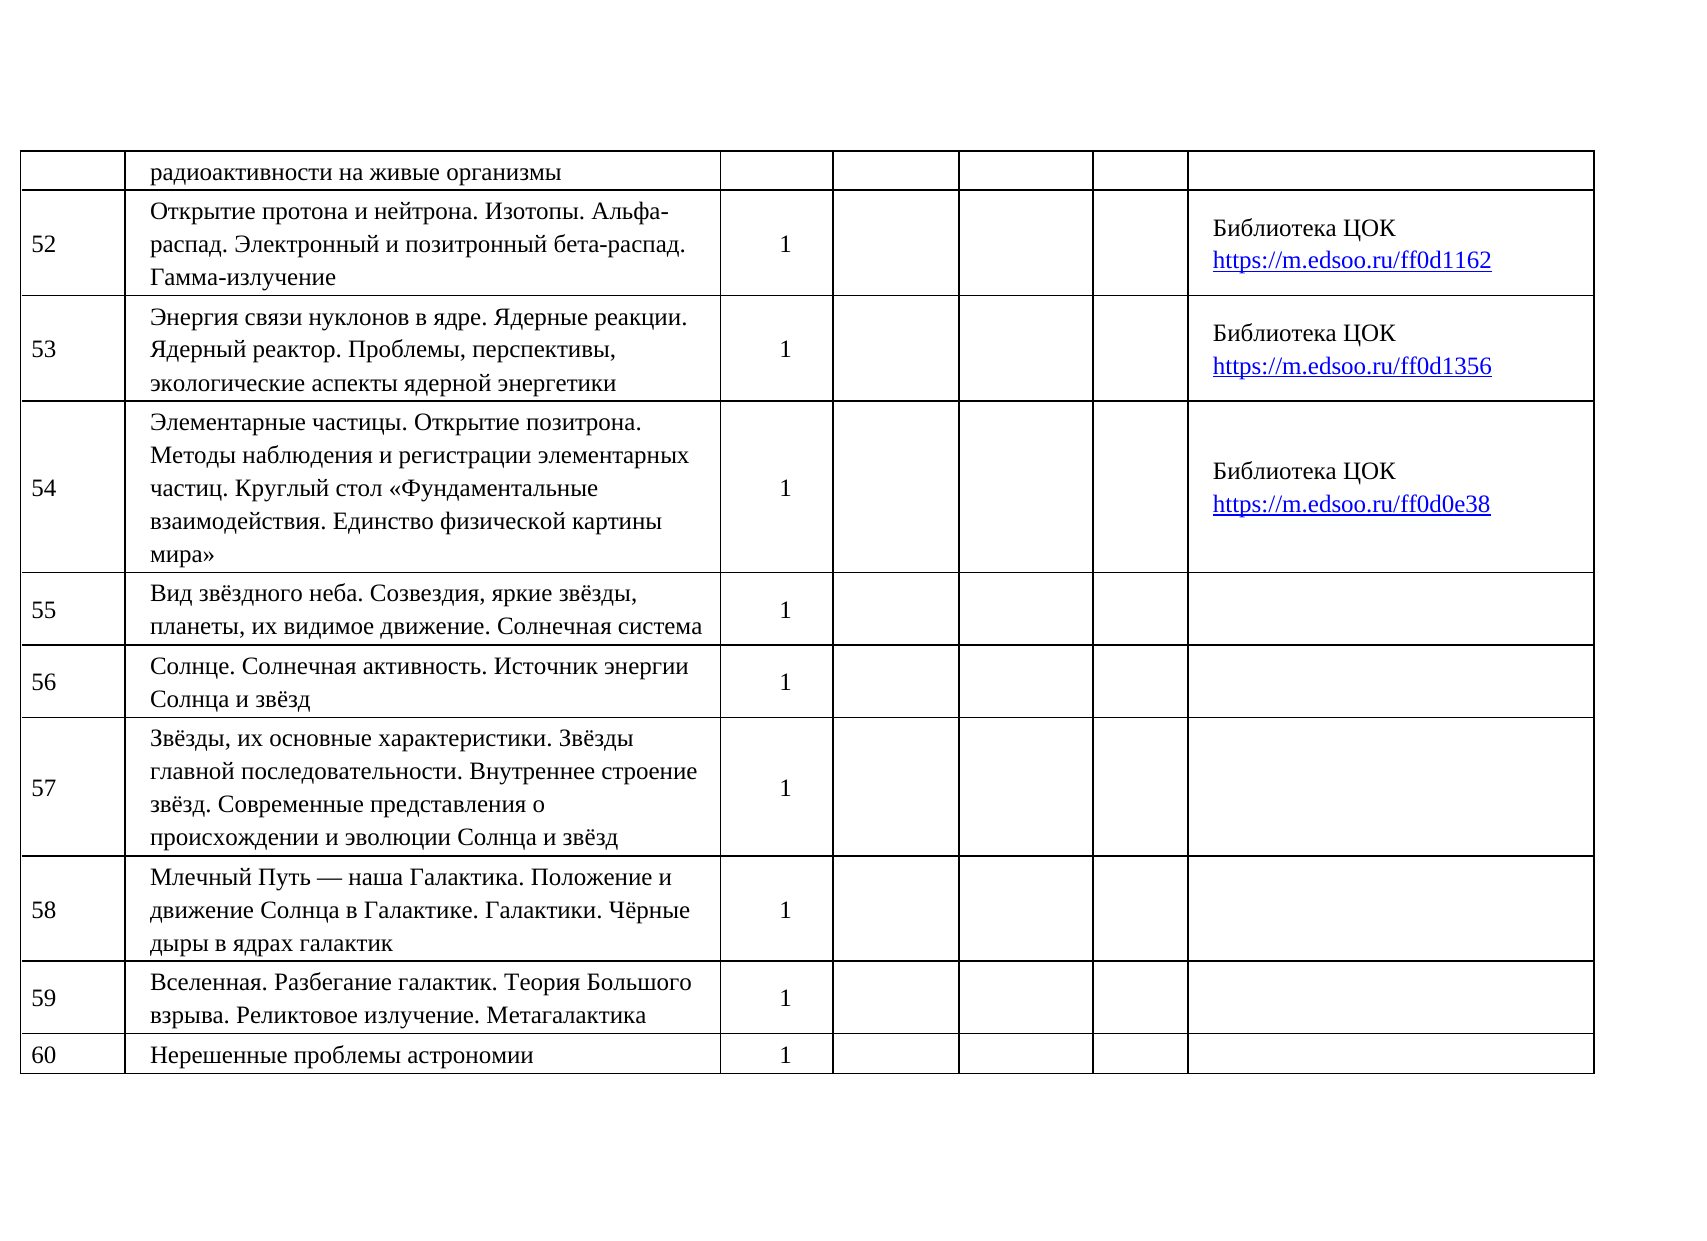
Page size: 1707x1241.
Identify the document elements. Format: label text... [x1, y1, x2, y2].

table_cell [960, 402, 1092, 572]
table_cell Нерешенные проблемы астрономии [126, 1034, 720, 1072]
table_cell [1094, 646, 1187, 716]
table_cell [834, 857, 958, 960]
table_cell Библиотека ЦОК https://m.edsoo.ru/ff0d1356 [1189, 296, 1593, 400]
table_cell [1094, 718, 1187, 855]
table_cell Энергия связи нуклонов в ядре. Ядерные реакции. Ядерный реактор. Проблемы, перспективы, экологические аспекты ядерной энергетики [126, 296, 720, 400]
table_cell 56 [21, 645, 124, 716]
table_cell [834, 573, 958, 644]
table_cell [834, 646, 958, 716]
table_cell 58 [21, 856, 124, 960]
table_cell [834, 402, 958, 572]
table_cell Солнце. Солнечная активность. Источник энергии Солнца и звёзд [126, 646, 720, 716]
table_cell Библиотека ЦОК https://m.edsoo.ru/ff0d1162 [1189, 191, 1593, 295]
table_cell 55 [21, 573, 124, 644]
table_cell 51 [21, 152, 124, 189]
table_cell Вселенная. Разбегание галактик. Теория Большого взрыва. Реликтовое излучение. Метагалактика [126, 962, 720, 1033]
table_cell [960, 962, 1092, 1033]
table_cell [834, 1034, 958, 1072]
table_cell [1094, 152, 1187, 189]
table_cell Звёзды, их основные характеристики. Звёзды главной последовательности. Внутреннее строение звёзд. Современные представления о происхождении и эволюции Солнца и звёзд [126, 718, 720, 855]
table_cell [1189, 646, 1593, 716]
table_cell [1094, 402, 1187, 572]
table_cell [1189, 573, 1593, 644]
table_cell [960, 646, 1092, 716]
table_cell 1 [721, 718, 832, 855]
table_cell [834, 296, 958, 400]
table_cell 1 [721, 1034, 832, 1072]
table_cell [1189, 962, 1593, 1033]
table_cell [1094, 857, 1187, 960]
table_cell 54 [21, 401, 124, 572]
table_cell [834, 718, 958, 855]
table_cell 57 [21, 718, 124, 855]
table_cell Библиотека ЦОК https://m.edsoo.ru/ff0d0e38 [1189, 402, 1593, 572]
table_cell [1094, 1034, 1187, 1072]
table_cell 1 [721, 191, 832, 295]
table_cell 1 [721, 296, 832, 400]
table_cell 1 [721, 152, 832, 189]
table_cell [960, 857, 1092, 960]
table_cell [960, 191, 1092, 295]
table_cell [1189, 1034, 1593, 1072]
table_cell [834, 152, 958, 189]
table_cell 1 [721, 646, 832, 716]
table_cell [1094, 962, 1187, 1033]
table_cell Вид звёздного неба. Созвездия, яркие звёзды, планеты, их видимое движение. Солнечная система [126, 573, 720, 644]
table_cell 1 [721, 402, 832, 572]
table_cell 1 [721, 857, 832, 960]
table_cell [1094, 573, 1187, 644]
table_cell [960, 718, 1092, 855]
table_cell [1189, 152, 1593, 189]
table_cell 53 [21, 296, 124, 400]
table_cell 59 [21, 961, 124, 1033]
table_cell [1094, 296, 1187, 400]
table_cell [960, 296, 1092, 400]
table_cell [834, 191, 958, 295]
table_cell 52 [21, 190, 124, 295]
table_cell 1 [721, 573, 832, 644]
table_cell [960, 1034, 1092, 1072]
table_cell [960, 573, 1092, 644]
table_cell [960, 152, 1092, 189]
table_cell Млечный Путь — наша Галактика. Положение и движение Солнца в Галактике. Галактики. Чёрные дыры в ядрах галактик [126, 857, 720, 960]
table_cell [1094, 191, 1187, 295]
table_cell 60 [21, 1034, 124, 1072]
table_cell Элементарные частицы. Открытие позитрона. Методы наблюдения и регистрации элементарных частиц. Круглый стол «Фундаментальные взаимодействия. Единство физической картины мира» [126, 402, 720, 572]
table_cell [1189, 718, 1593, 855]
table_cell 1 [721, 962, 832, 1033]
table_cell [1189, 857, 1593, 960]
table_cell [834, 962, 958, 1033]
table_cell Открытие протона и нейтрона. Изотопы. Альфа-распад. Электронный и позитронный бета-распад. Гамма-излучение [126, 191, 720, 295]
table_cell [126, 152, 720, 189]
